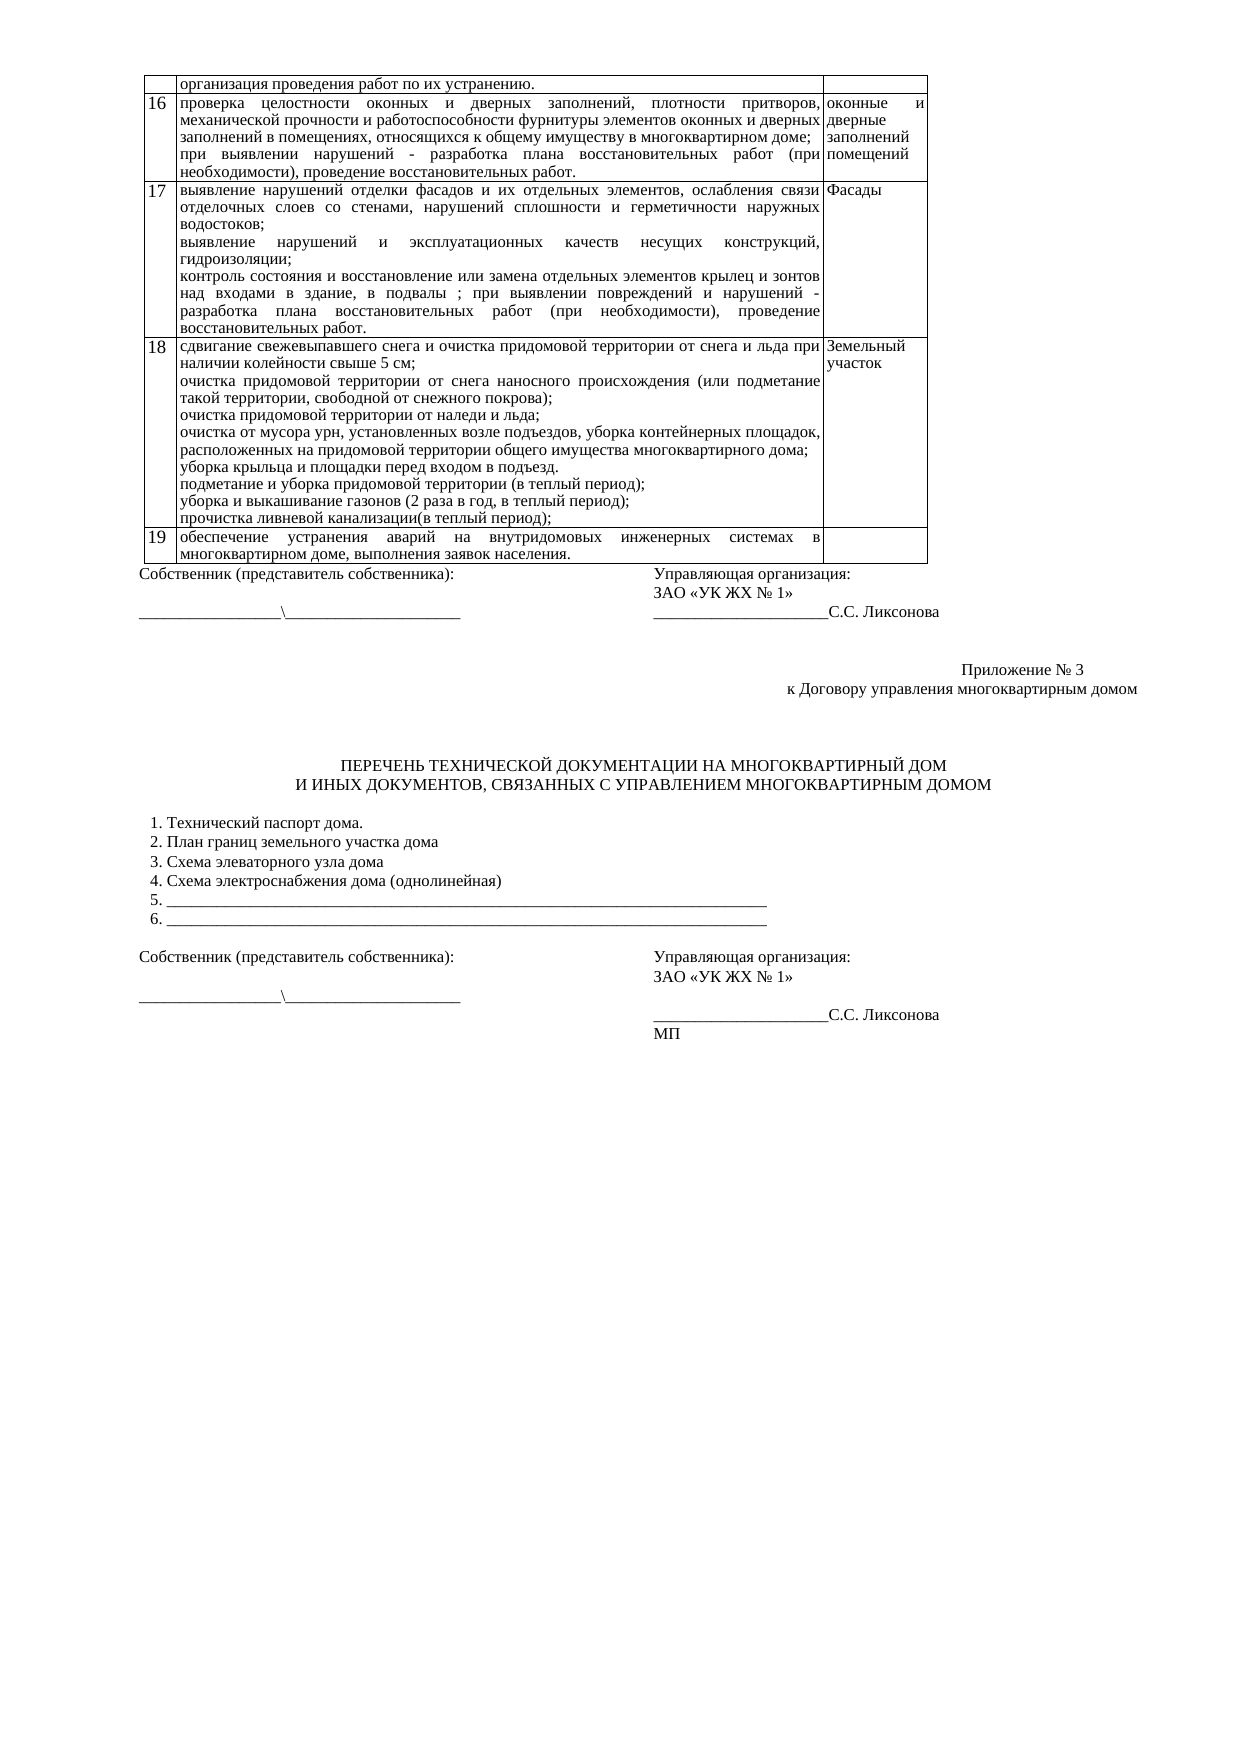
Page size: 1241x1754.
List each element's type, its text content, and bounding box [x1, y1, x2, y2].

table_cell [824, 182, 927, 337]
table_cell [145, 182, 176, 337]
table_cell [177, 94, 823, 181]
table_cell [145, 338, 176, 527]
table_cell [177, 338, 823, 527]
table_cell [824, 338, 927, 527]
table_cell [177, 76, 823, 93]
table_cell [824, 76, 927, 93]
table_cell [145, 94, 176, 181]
text И ИНЫХ ДОКУМЕНТОВ, СВЯЗАННЫХ С УПРАВЛЕНИЕМ МНОГОКВАРТИРНЫМ ДОМОМ [150, 775, 1137, 794]
text 4. Схема электроснабжения дома (однолинейная) [150, 871, 1137, 890]
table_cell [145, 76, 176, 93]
text ПЕРЕЧЕНЬ ТЕХНИЧЕСКОЙ ДОКУМЕНТАЦИИ НА МНОГОКВАРТИРНЫЙ ДОМ [150, 756, 1137, 775]
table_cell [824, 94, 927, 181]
text Приложение № 3 [961, 660, 1137, 679]
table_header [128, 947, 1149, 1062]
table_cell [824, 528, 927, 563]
text 1. Технический паспорт дома. [150, 813, 1137, 832]
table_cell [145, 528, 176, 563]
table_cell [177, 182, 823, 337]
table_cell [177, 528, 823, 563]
text 6. ________________________________________________________________________ [150, 909, 1137, 928]
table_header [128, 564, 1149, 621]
text 3. Схема элеваторного узла дома [150, 851, 1137, 871]
text 2. План границ земельного участка дома [150, 832, 1137, 851]
text к Договору управления многоквартирным домом [150, 679, 1137, 698]
text 5. ________________________________________________________________________ [150, 890, 1137, 909]
